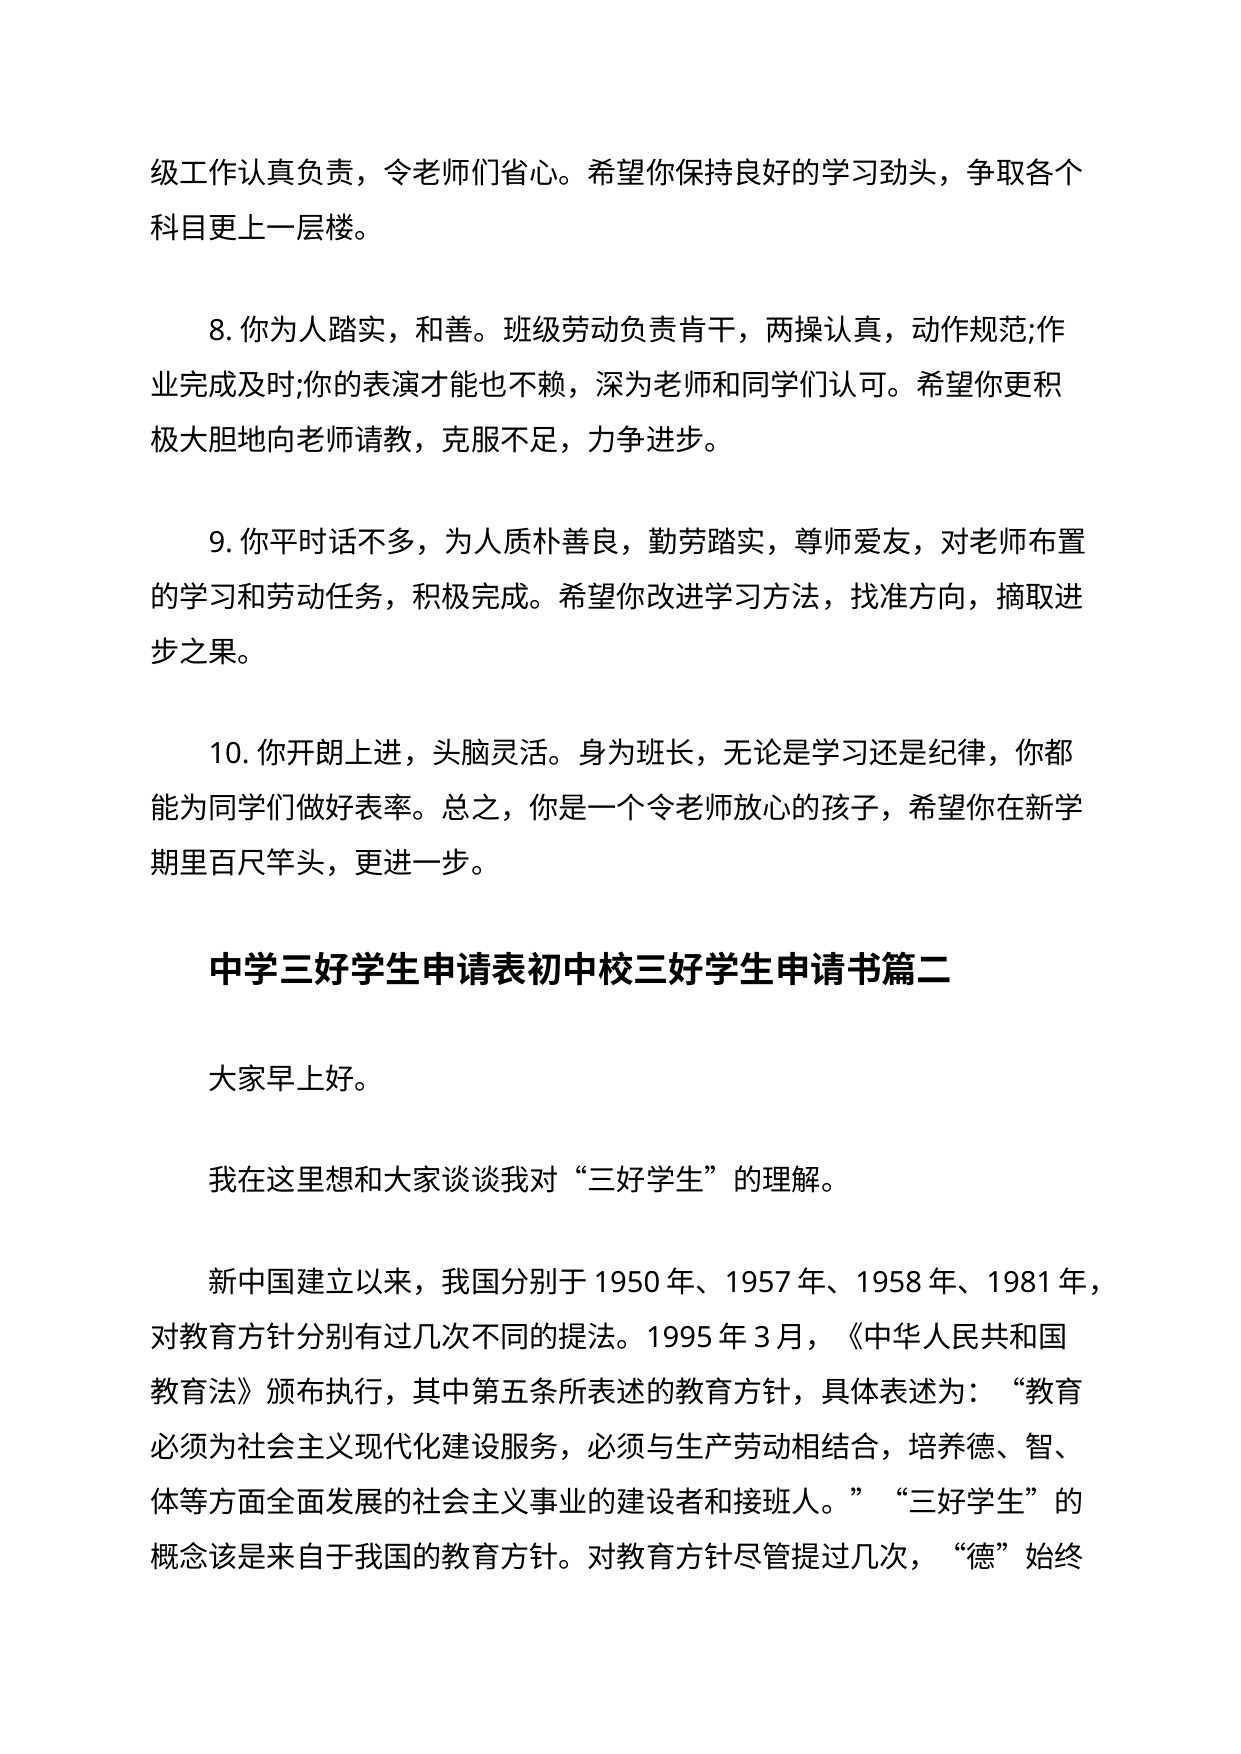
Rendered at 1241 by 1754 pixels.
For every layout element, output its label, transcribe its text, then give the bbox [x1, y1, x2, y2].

text 8. 你为人踏实，和善。班级劳动负责肯干，两操认真，动作规范;作业完成及时;你的表演才能也不赖，深为老师和同学们认可。希望你更积极大胆地向老师请教，克服不足，力争进步。 [150, 307, 1090, 459]
text 中学三好学生申请表初中校三好学生申请书篇二 [150, 942, 1090, 993]
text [150, 150, 1090, 247]
text 9. 你平时话不多，为人质朴善良，勤劳踏实，尊师爱友，对老师布置的学习和劳动任务，积极完成。希望你改进学习方法，找准方向，摘取进步之果。 [150, 518, 1090, 671]
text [150, 1259, 1090, 1576]
text 10. 你开朗上进，头脑灵活。身为班长，无论是学习还是纪律，你都能为同学们做好表率。总之，你是一个令老师放心的孩子，希望你在新学期里百尺竿头，更进一步。 [150, 730, 1090, 882]
text 我在这里想和大家谈谈我对“三好学生”的理解。 [150, 1157, 1090, 1199]
text 大家早上好。 [150, 1055, 1090, 1097]
